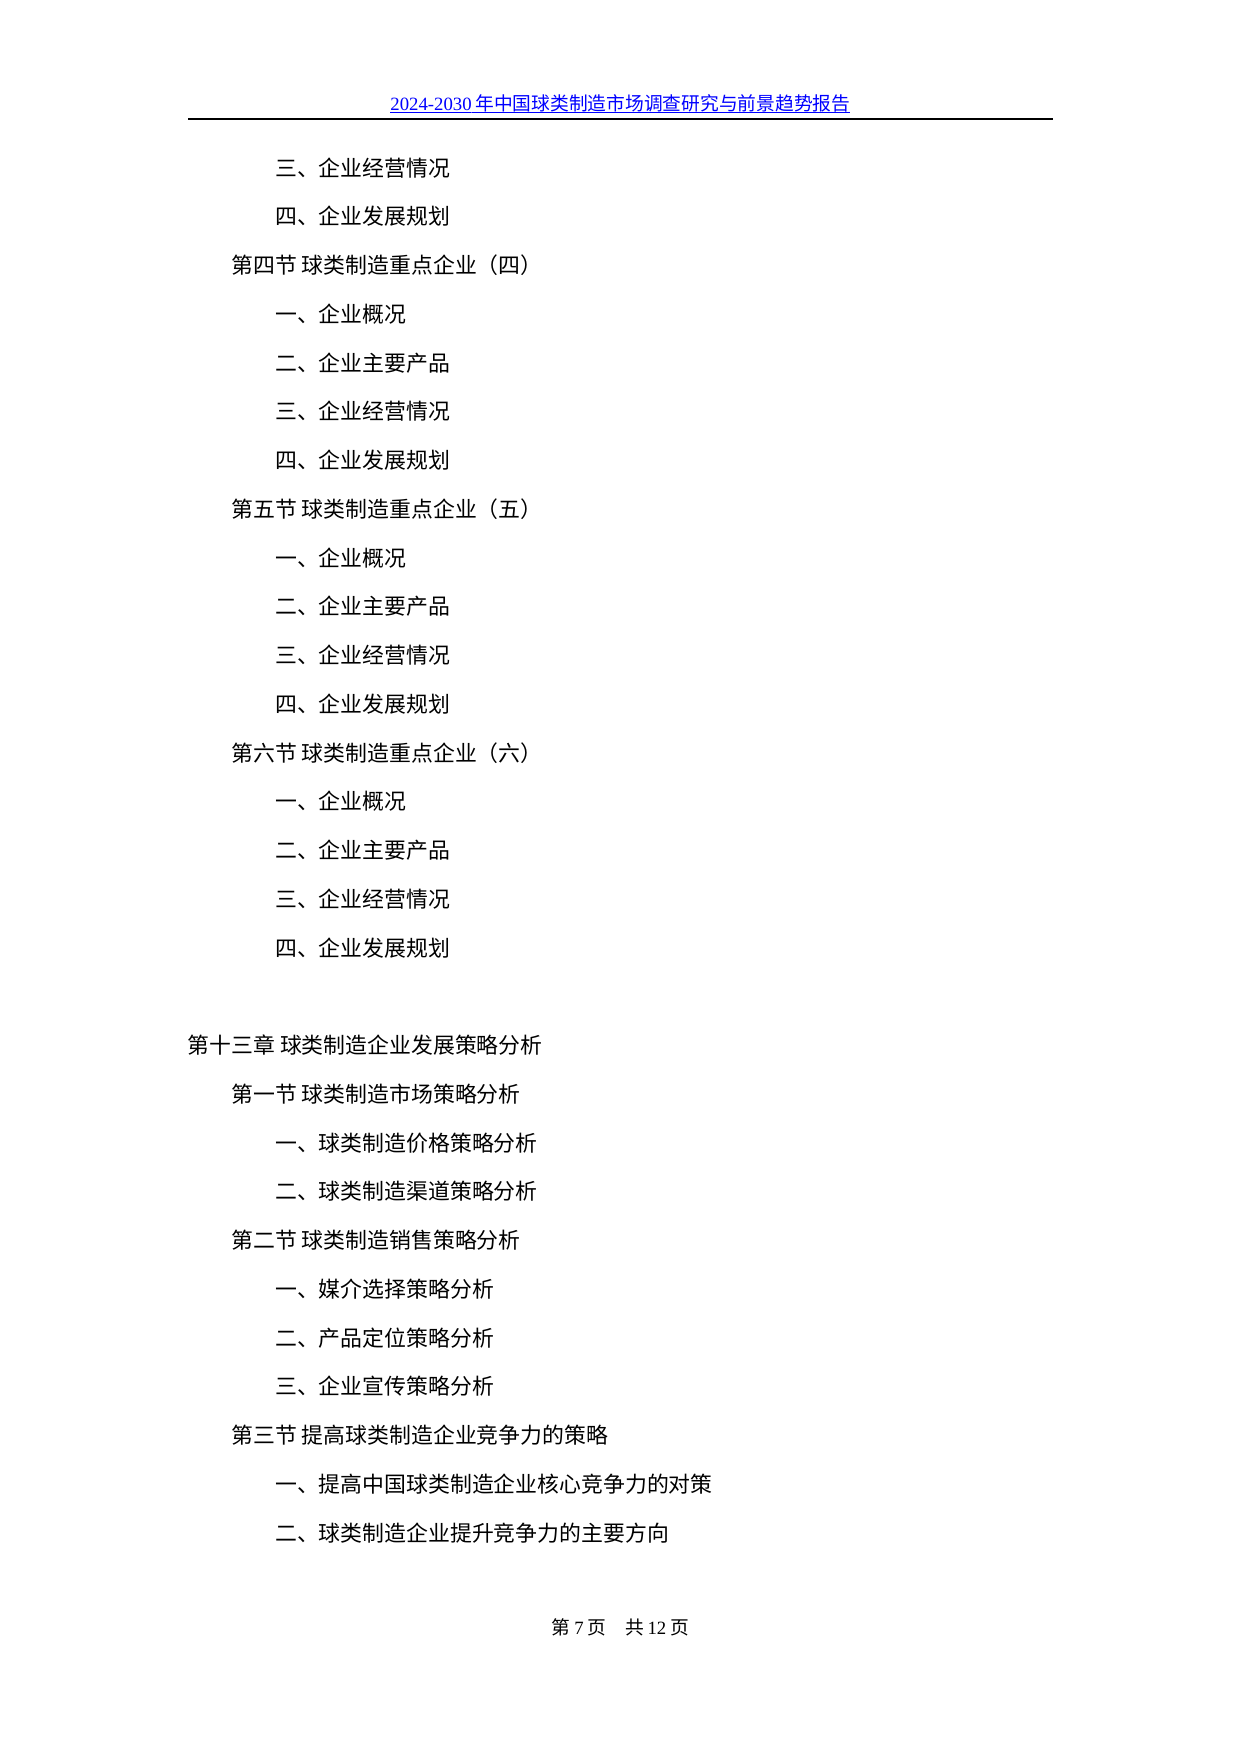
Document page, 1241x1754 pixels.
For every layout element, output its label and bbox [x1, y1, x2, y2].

text [187, 150, 1053, 1548]
